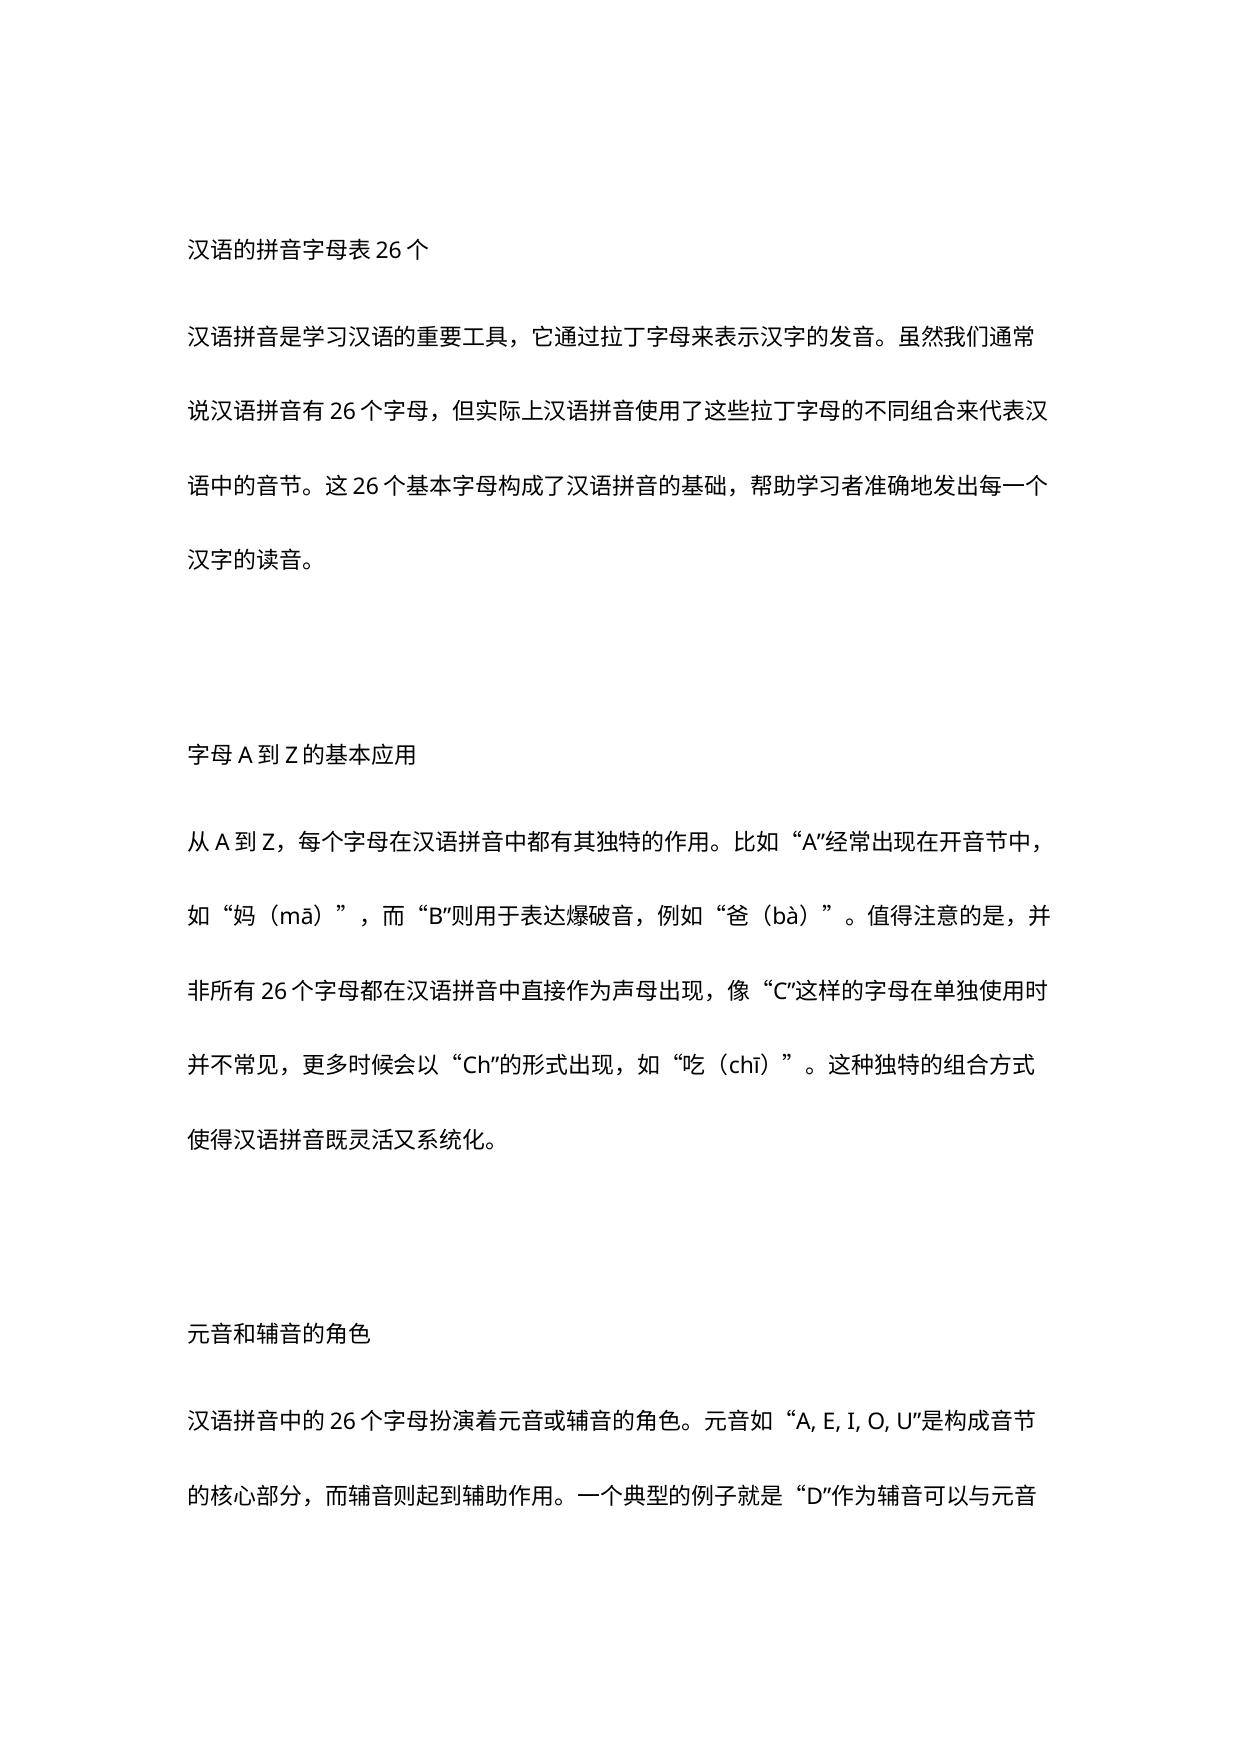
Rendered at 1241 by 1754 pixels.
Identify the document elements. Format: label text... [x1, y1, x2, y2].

text 从A到Z，每个字母在汉语拼音中都有其独特的作用。比如“A”经常出现在开音节中，如“妈（mā）”，而“B”则用于表达爆破音，例如“爸（bà）”。值得注意的是，并非所有26个字母都在汉语拼音中直接作为声母出现，像“C”这样的字母在单独使用时并不常见，更多时候会以“Ch”的形式出现，如“吃（chī）”。这种独特的组合方式使得汉语拼音既灵活又系统化。 [187, 807, 1053, 1171]
text 汉语拼音是学习汉语的重要工具，它通过拉丁字母来表示汉字的发音。虽然我们通常说汉语拼音有26个字母，但实际上汉语拼音使用了这些拉丁字母的不同组合来代表汉语中的音节。这26个基本字母构成了汉语拼音的基础，帮助学习者准确地发出每一个汉字的读音。 [187, 302, 1053, 592]
text 字母A到Z的基本应用 [187, 721, 1053, 786]
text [187, 1387, 1053, 1527]
text 汉语的拼音字母表26个 [187, 216, 1053, 281]
text 元音和辅音的角色 [187, 1301, 1053, 1366]
